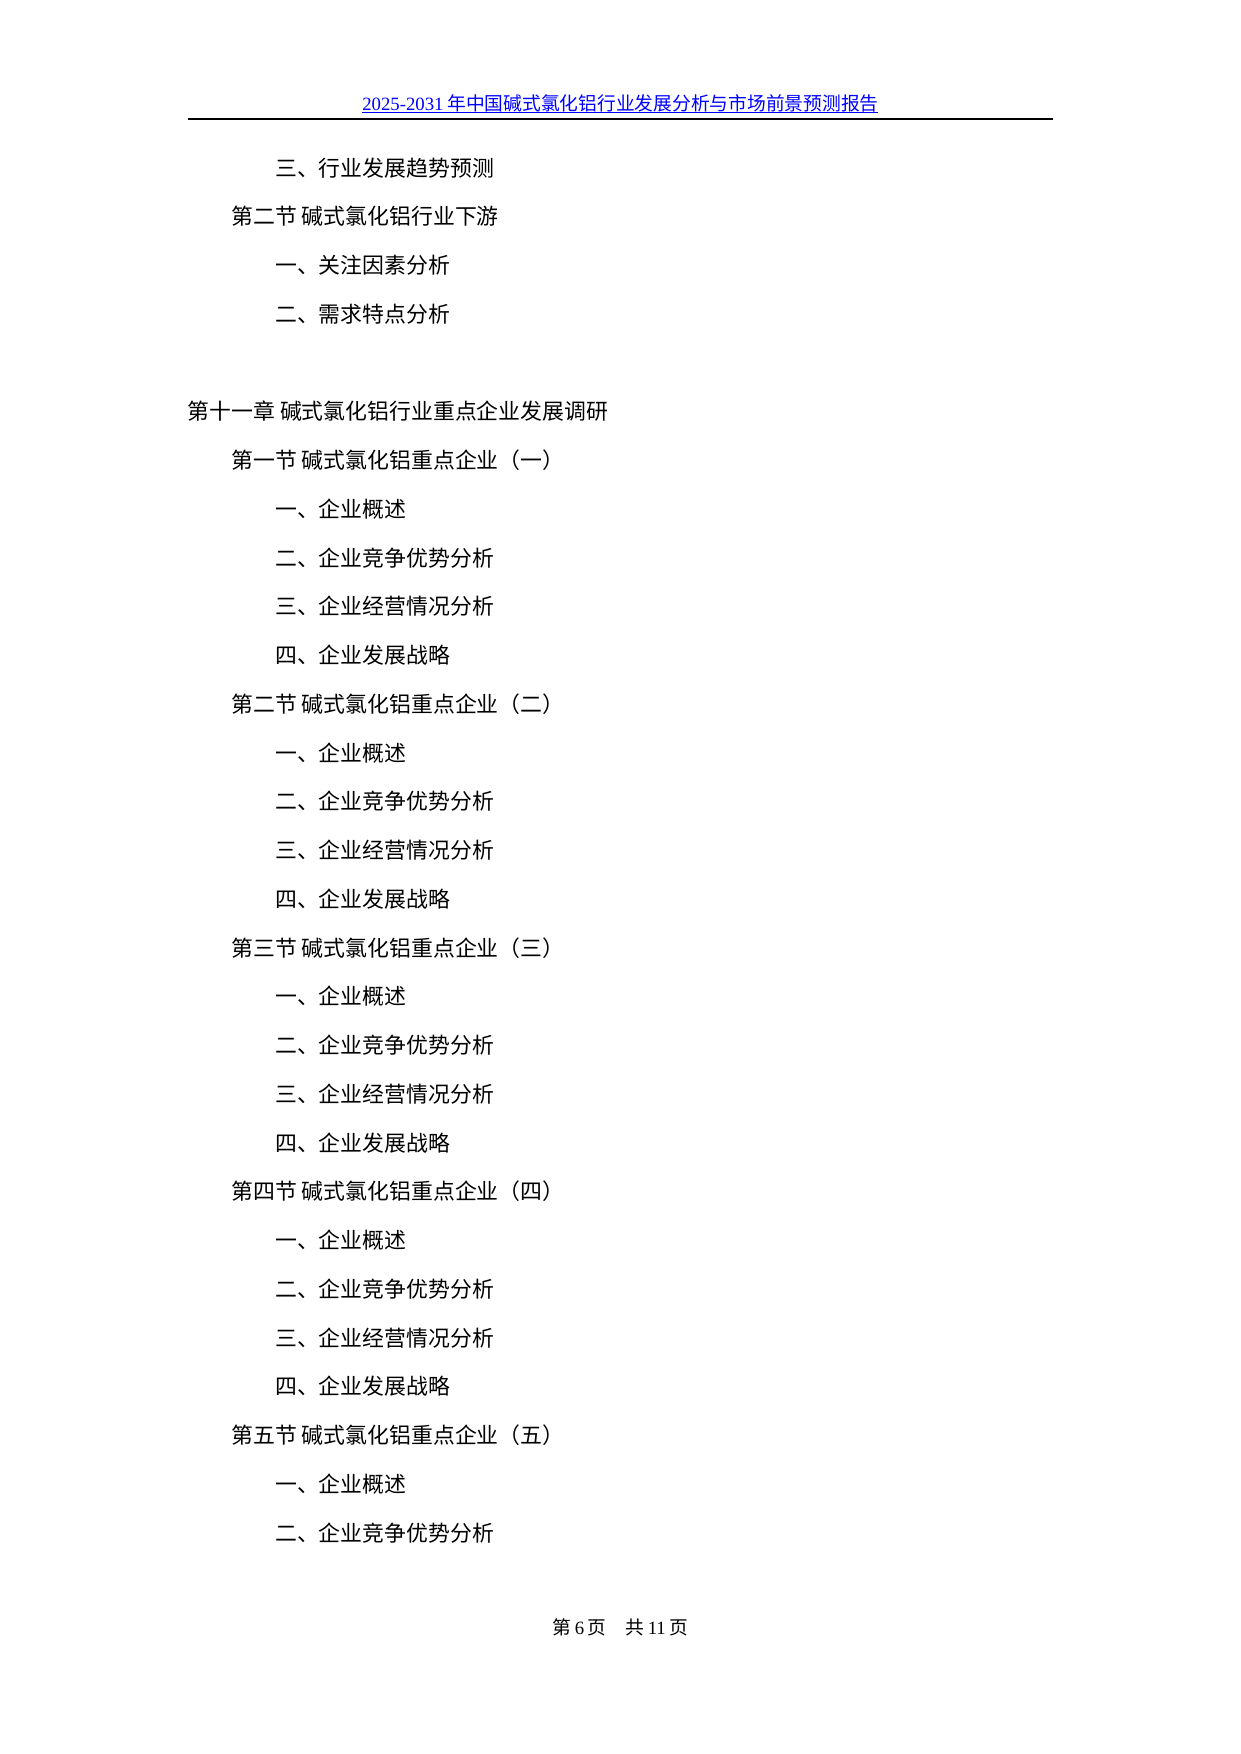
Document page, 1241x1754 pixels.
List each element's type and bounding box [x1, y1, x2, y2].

text [187, 150, 1053, 1548]
